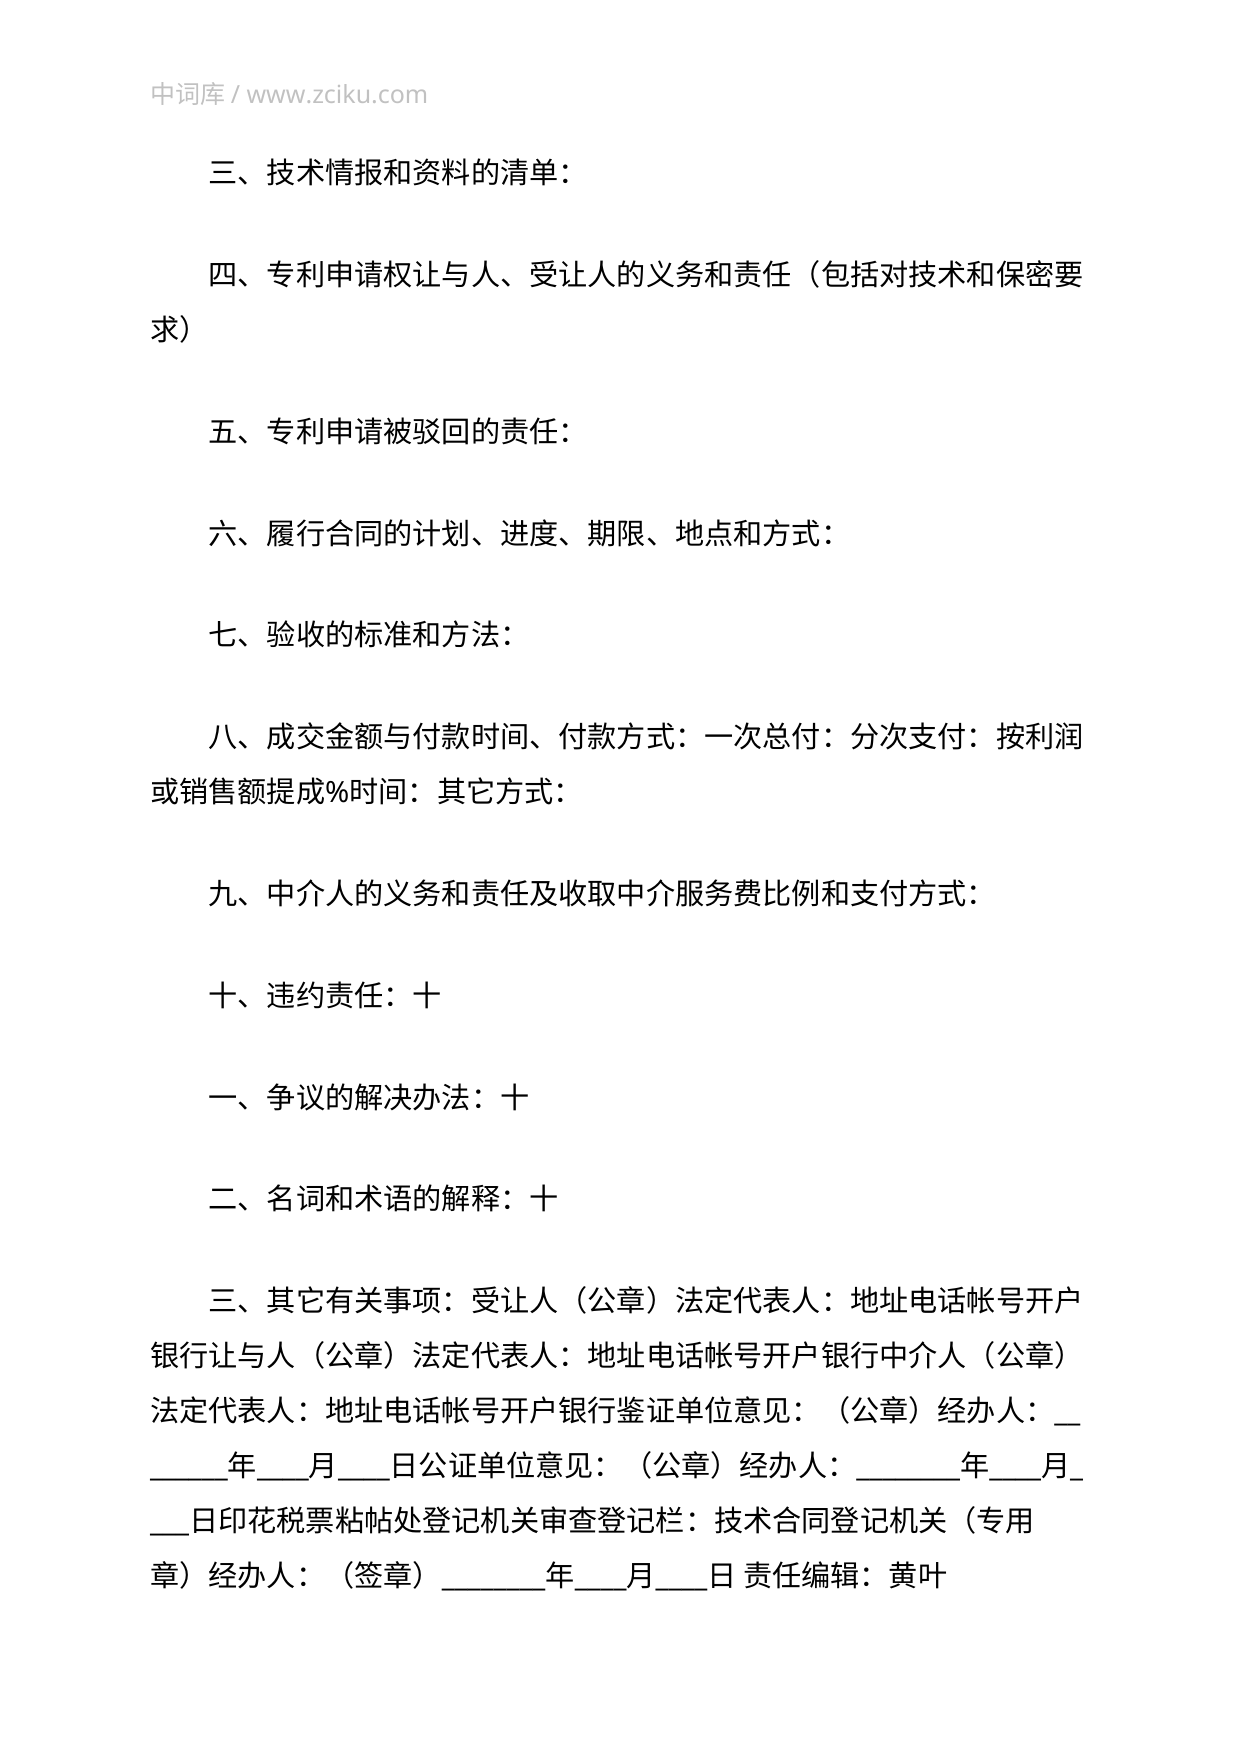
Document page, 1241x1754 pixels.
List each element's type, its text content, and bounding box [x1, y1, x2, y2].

text 七、验收的标准和方法： [150, 612, 1090, 654]
text 八、成交金额与付款时间、付款方式：一次总付：分次支付：按利润或销售额提成%时间：其它方式： [150, 714, 1090, 811]
text 六、履行合同的计划、进度、期限、地点和方式： [150, 510, 1090, 552]
text 十、违约责任：十 [150, 972, 1090, 1015]
text 三、其它有关事项：受让人（公章）法定代表人：地址电话帐号开户银行让与人（公章）法定代表人：地址电话帐号开户银行中介人（公章）法定代表人：地址电话帐号开户银行鉴证单位意见：（公章）经办人：________年____月____日公证单位意见：（公章）经办人：________年____月____日印花税票粘帖处登记机关审查登记栏：技术合同登记机关（专用章）经办人：（签章）________年____月____日 责任编辑：黄叶 [150, 1278, 1090, 1595]
text 二、名词和术语的解释：十 [150, 1176, 1090, 1218]
text 三、技术情报和资料的清单： [150, 150, 1090, 192]
text 四、专利申请权让与人、受让人的义务和责任（包括对技术和保密要求） [150, 252, 1090, 349]
text 五、专利申请被驳回的责任： [150, 408, 1090, 451]
text 一、争议的解决办法：十 [150, 1074, 1090, 1116]
text 九、中介人的义务和责任及收取中介服务费比例和支付方式： [150, 871, 1090, 913]
